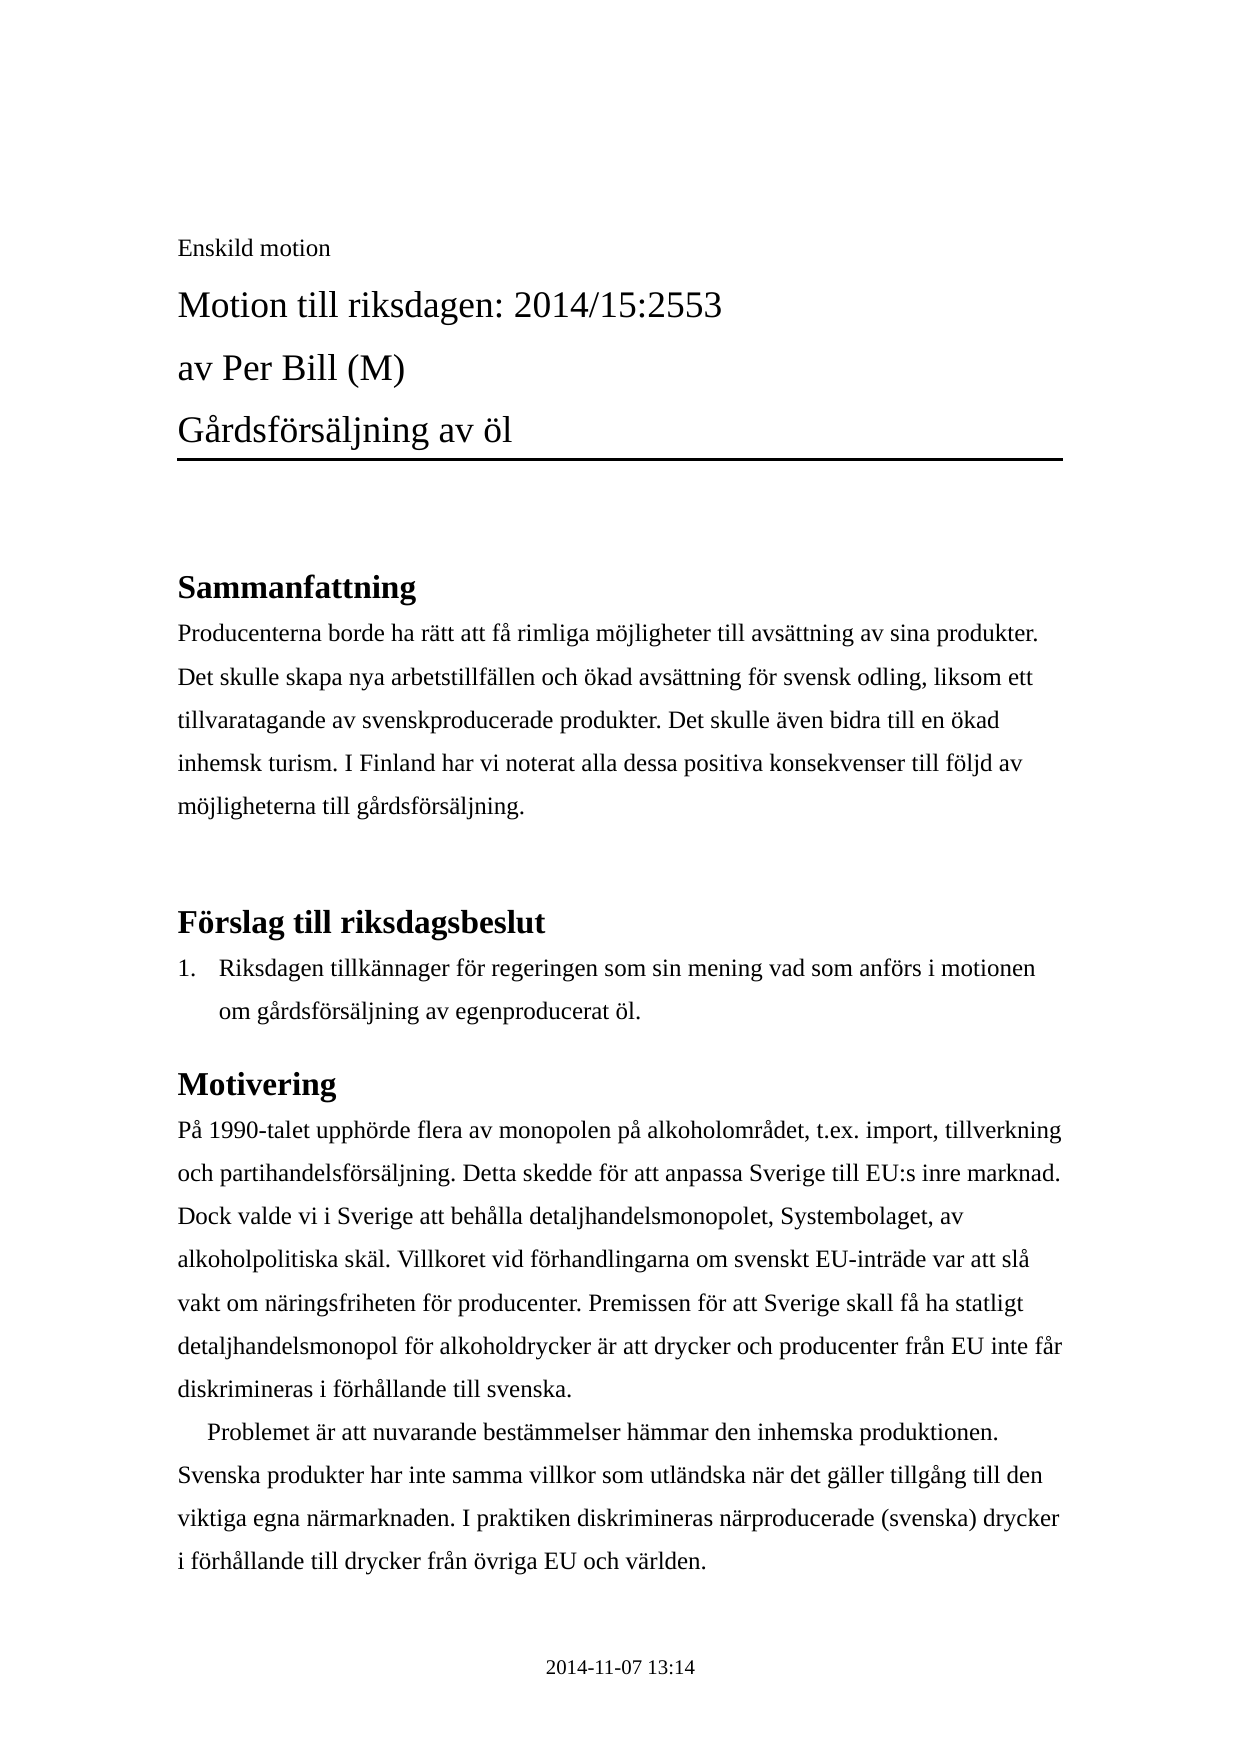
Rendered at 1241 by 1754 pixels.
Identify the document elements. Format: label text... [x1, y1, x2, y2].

text Problemet är att nuvarande bestämmelser hämmar den inhemska produktionen. Svenska produkter har inte samma villkor som utländska när det gäller tillgång till den viktiga egna närmarknaden. I praktiken diskrimineras närproducerade (svenska) drycker i förhållande till drycker från övriga EU och världen. [177, 1417, 1063, 1575]
text Producenterna borde ha rätt att få rimliga möjligheter till avsättning av sina produkter. Det skulle skapa nya arbetstillfällen och ökad avsättning för svensk odling, liksom ett tillvaratagande av svenskproducerade produkter. Det skulle även bidra till en ökad inhemsk turism. I Finland har vi noterat alla dessa positiva konsekvenser till följd av möjligheterna till gårdsförsäljning. [177, 618, 1063, 820]
text På 1990-talet upphörde flera av monopolen på alkoholområdet, t.ex. import, tillverkning och partihandelsförsäljning. Detta skedde för att anpassa Sverige till EU:s inre marknad. Dock valde vi i Sverige att behålla detaljhandelsmonopolet, Systembolaget, av alkoholpolitiska skäl. Villkoret vid förhandlingarna om svenskt EU-inträde var att slå vakt om näringsfriheten för producenter. Premissen för att Sverige skall få ha statligt detaljhandelsmonopol för alkoholdrycker är att drycker och producenter från EU inte får diskrimineras i förhållande till svenska. [177, 1115, 1063, 1403]
subtitle Motivering [177, 1064, 1063, 1103]
subtitle Sammanfattning [177, 568, 1063, 606]
